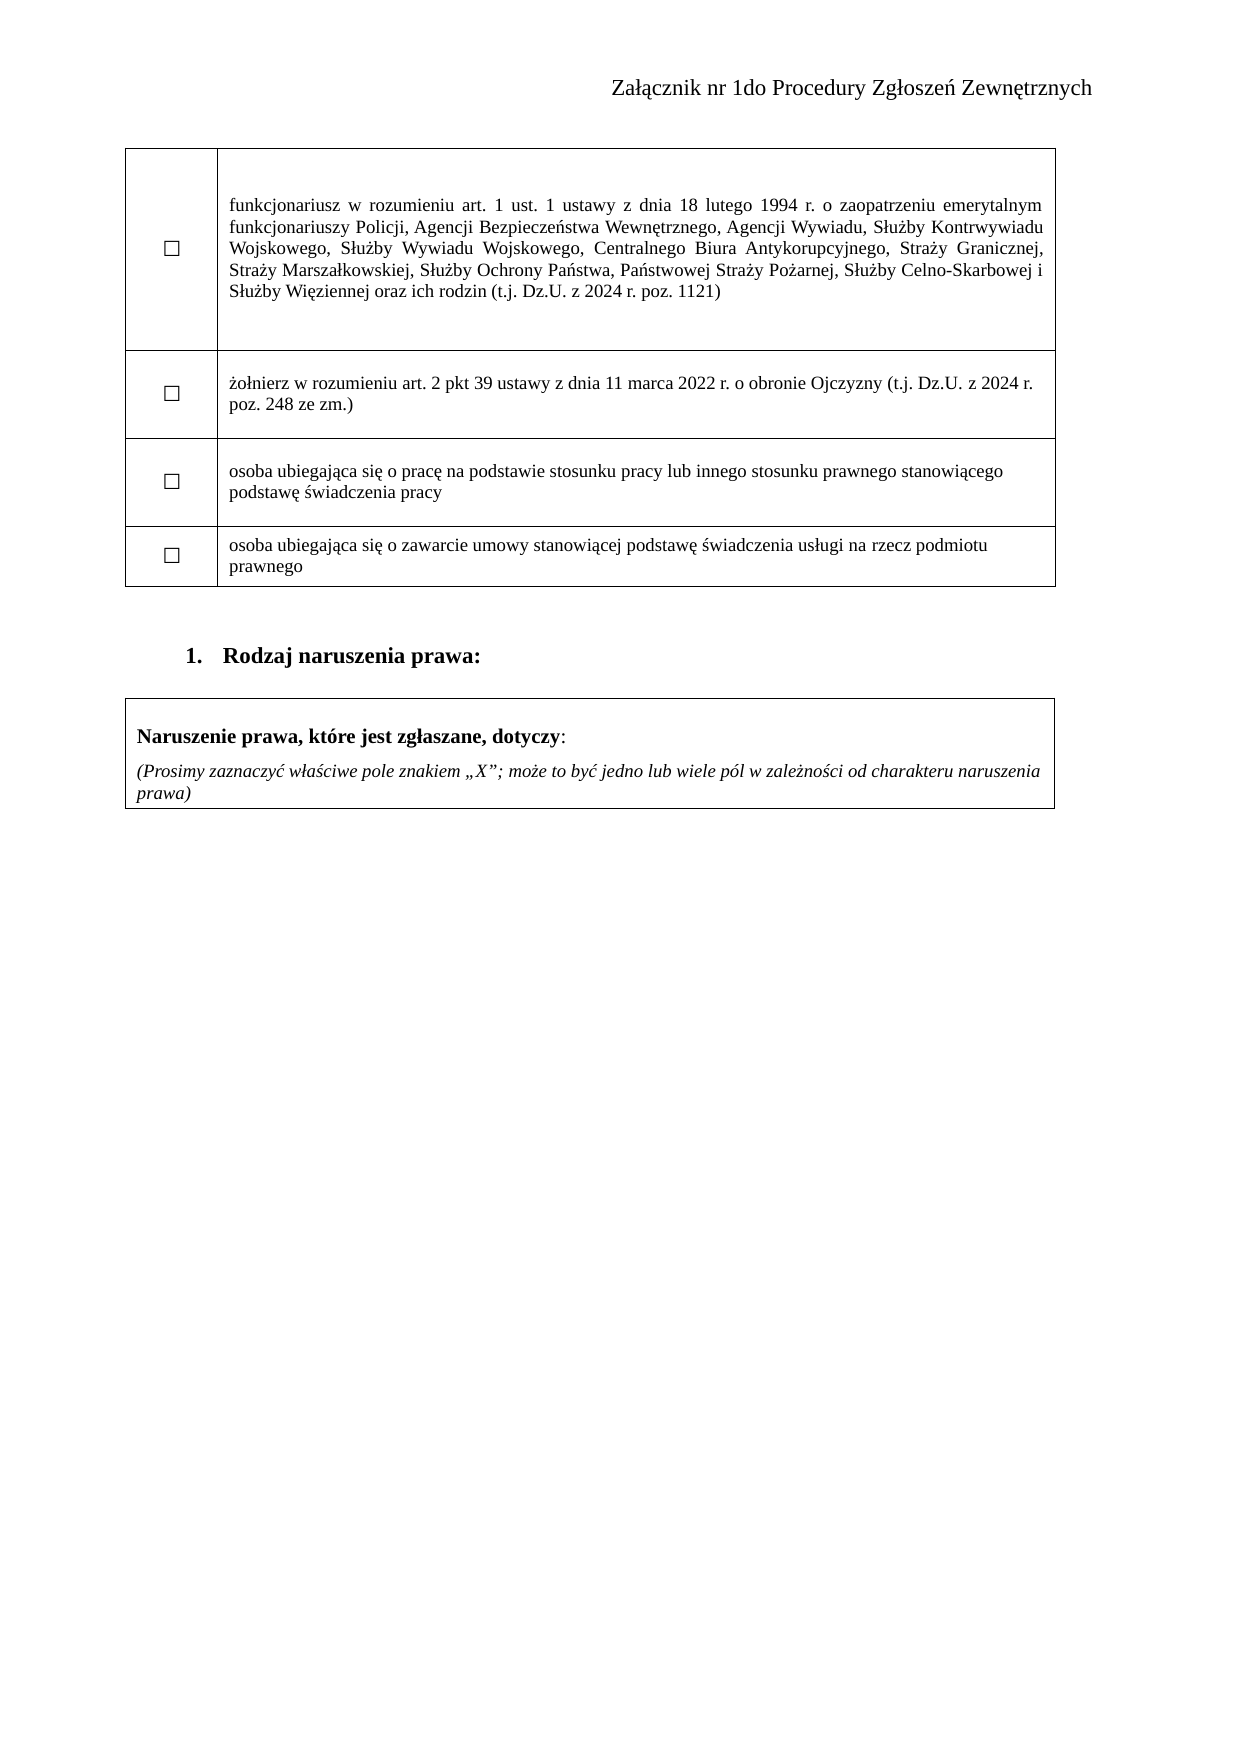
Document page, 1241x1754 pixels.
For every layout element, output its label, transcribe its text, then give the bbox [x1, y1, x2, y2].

table_cell osoba ubiegająca się o pracę na podstawie stosunku pracy lub innego stosunku prawnego stanowiącego podstawę świadczenia pracy [218, 439, 1055, 526]
table_header Naruszenie prawa, które jest zgłaszane, dotyczy: [126, 699, 1054, 756]
table_cell ☐ [126, 351, 217, 438]
table_cell (Prosimy zaznaczyć właściwe pole znakiem „X”; może to być jedno lub wiele pól w zależności od charakteru naruszenia prawa) [126, 756, 1054, 808]
table_cell żołnierz w rozumieniu art. 2 pkt 39 ustawy z dnia 11 marca 2022 r. o obronie Ojczyzny (t.j. Dz.U. z 2024 r. poz. 248 ze zm.) [218, 351, 1055, 438]
list Rodzaj naruszenia prawa: [185, 642, 1093, 668]
table_cell funkcjonariusz w rozumieniu art. 1 ust. 1 ustawy z dnia 18 lutego 1994 r. o zaopatrzeniu emerytalnym funkcjonariuszy Policji, Agencji Bezpieczeństwa Wewnętrznego, Agencji Wywiadu, Służby Kontrwywiadu Wojskowego, Służby Wywiadu Wojskowego, Centralnego Biura Antykorupcyjnego, Straży Granicznej, Straży Marszałkowskiej, Służby Ochrony Państwa, Państwowej Straży Pożarnej, Służby Celno-Skarbowej i Służby Więziennej oraz ich rodzin (t.j. Dz.U. z 2024 r. poz. 1121) [218, 149, 1055, 350]
table_cell ☐ [126, 149, 217, 350]
table_cell ☐ [126, 527, 217, 586]
table_cell osoba ubiegająca się o zawarcie umowy stanowiącej podstawę świadczenia usługi na rzecz podmiotu prawnego [218, 527, 1055, 586]
table_cell ☐ [126, 439, 217, 526]
